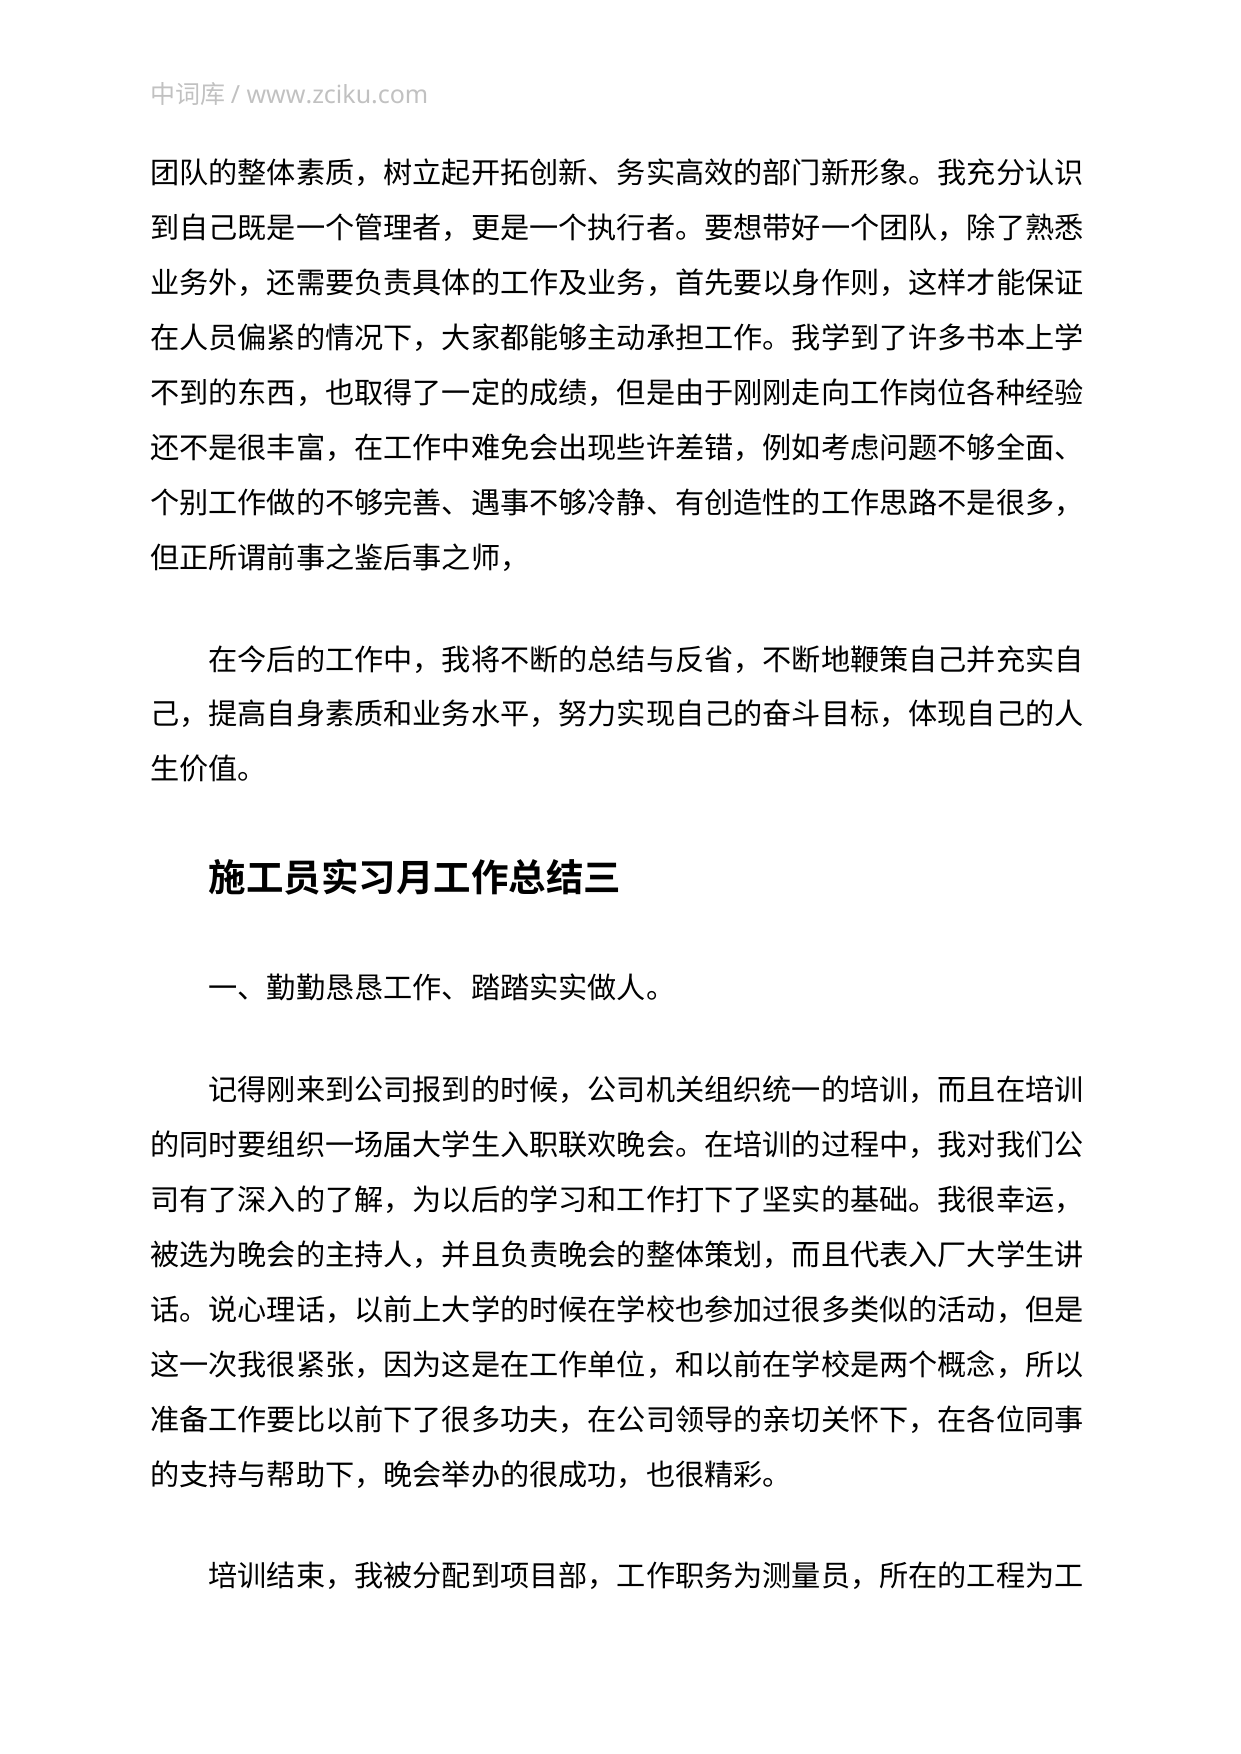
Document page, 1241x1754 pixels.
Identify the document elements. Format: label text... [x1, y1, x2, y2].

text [150, 1553, 1090, 1595]
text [150, 150, 1090, 577]
text 记得刚来到公司报到的时候，公司机关组织统一的培训，而且在培训的同时要组织一场届大学生入职联欢晚会。在培训的过程中，我对我们公司有了深入的了解，为以后的学习和工作打下了坚实的基础。我很幸运，被选为晚会的主持人，并且负责晚会的整体策划，而且代表入厂大学生讲话。说心理话，以前上大学的时候在学校也参加过很多类似的活动，但是这一次我很紧张，因为这是在工作单位，和以前在学校是两个概念，所以准备工作要比以前下了很多功夫，在公司领导的亲切关怀下，在各位同事的支持与帮助下，晚会举办的很成功，也很精彩。 [150, 1067, 1090, 1493]
text 在今后的工作中，我将不断的总结与反省，不断地鞭策自己并充实自己，提高自身素质和业务水平，努力实现自己的奋斗目标，体现自己的人生价值。 [150, 636, 1090, 788]
text 一、勤勤恳恳工作、踏踏实实做人。 [150, 965, 1090, 1007]
text 施工员实习月工作总结三 [150, 848, 1090, 902]
